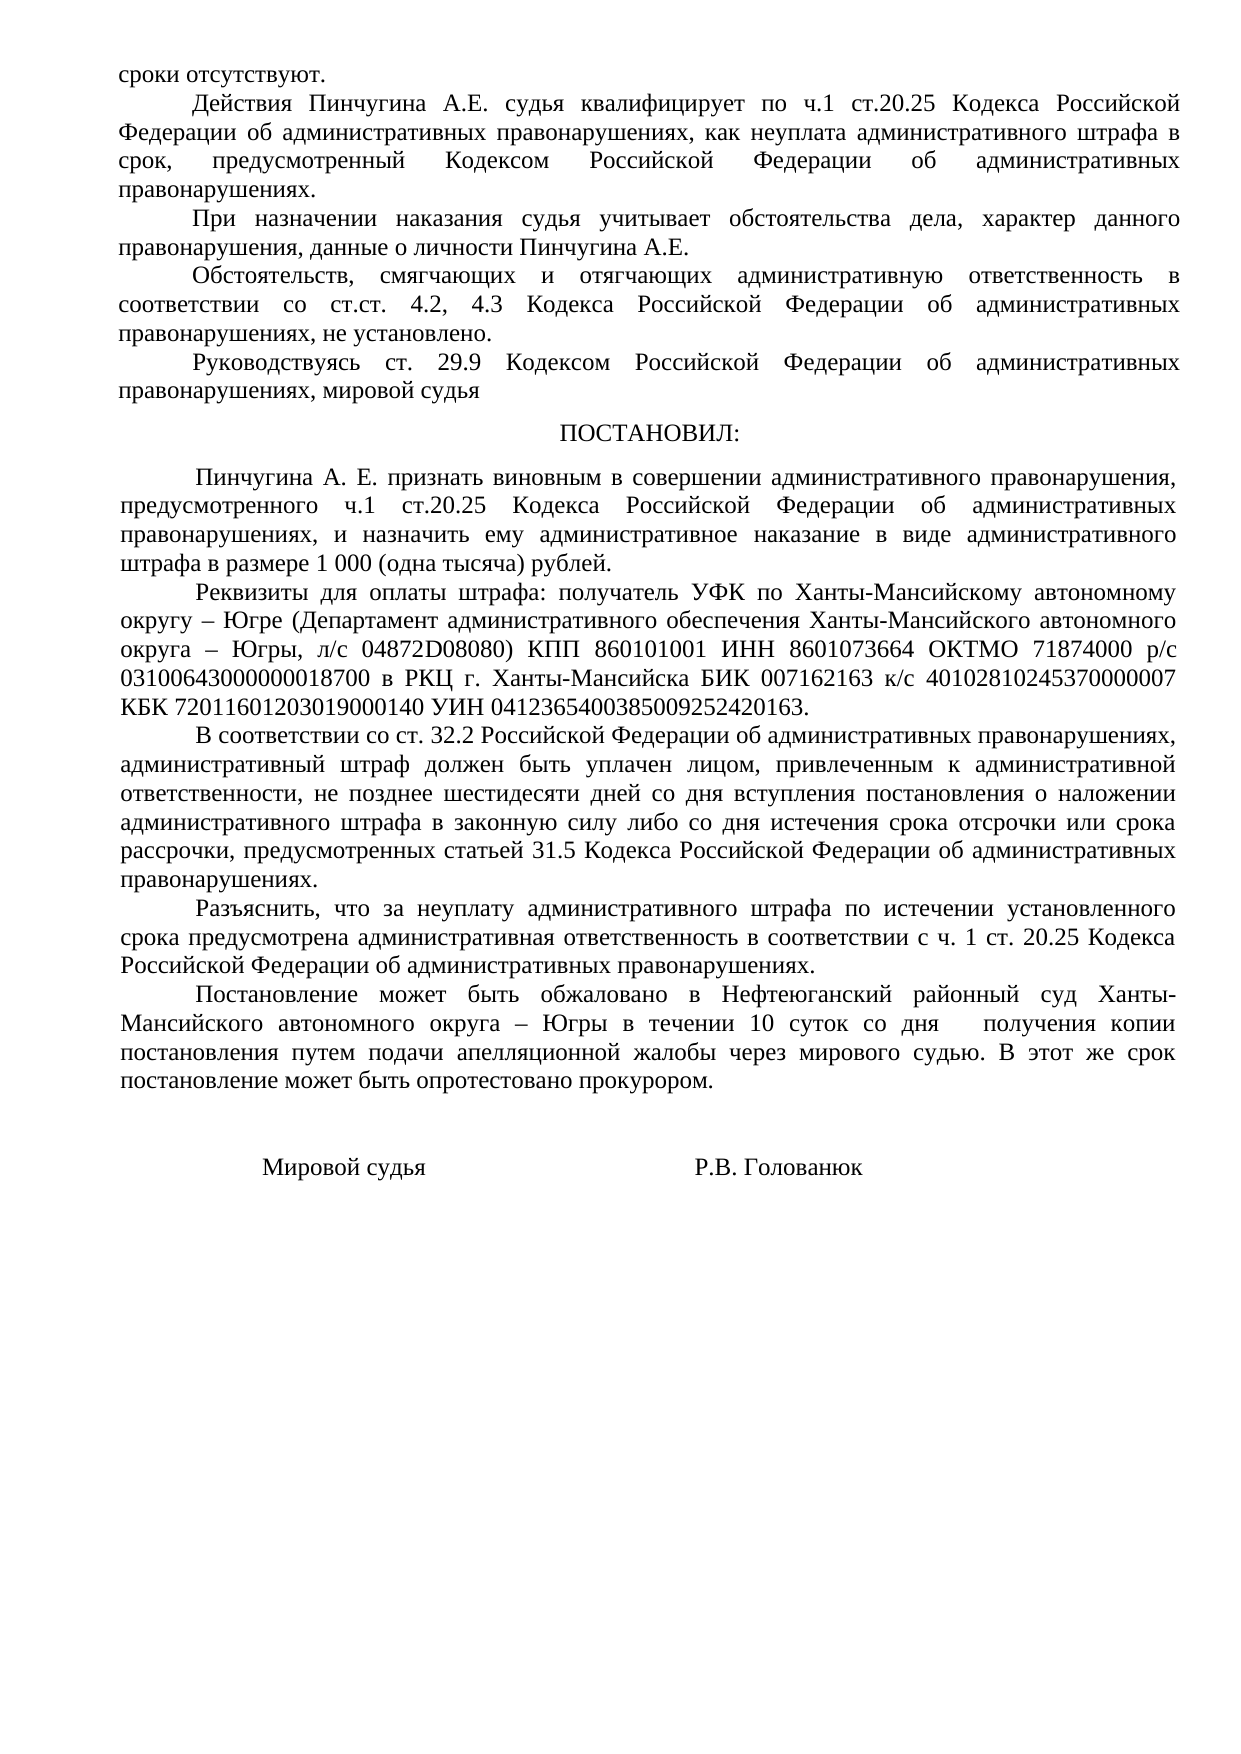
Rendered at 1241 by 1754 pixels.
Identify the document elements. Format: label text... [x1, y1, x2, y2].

text ПОСТАНОВИЛ: [118, 418, 1181, 447]
text Пинчугина А. Е. признать виновным в совершении административного правонарушения, предусмотренного ч.1 ст.20.25 Кодекса Российской Федерации об административных правонарушениях, и назначить ему административное наказание в виде административного штрафа в размере 1 000 (одна тысяча) рублей. [120, 462, 1177, 577]
text Действия Пинчугина А.Е. судья квалифицирует по ч.1 ст.20.25 Кодекса Российской Федерации об административных правонарушениях, как неуплата административного штрафа в срок, предусмотренный Кодексом Российской Федерации об административных правонарушениях. [118, 88, 1181, 203]
text В соответствии со ст. 32.2 Российской Федерации об административных правонарушениях, административный штраф должен быть уплачен лицом, привлеченным к административной ответственности, не позднее шестидесяти дней со дня вступления постановления о наложении административного штрафа в законную силу либо со дня истечения срока отсрочки или срока рассрочки, предусмотренных статьей 31.5 Кодекса Российской Федерации об административных правонарушениях. [120, 720, 1177, 893]
text Обстоятельств, смягчающих и отягчающих административную ответственность в соответствии со ст.ст. 4.2, 4.3 Кодекса Российской Федерации об административных правонарушениях, не установлено. [118, 260, 1181, 347]
text Разъяснить, что за неуплату административного штрафа по истечении установленного срока предусмотрена административная ответственность в соответствии с ч. 1 ст. 20.25 Кодекса Российской Федерации об административных правонарушениях. [120, 893, 1177, 979]
text Мировой судья Р.В. Голованюк [118, 1152, 1181, 1180]
text При назначении наказания судья учитывает обстоятельства дела, характер данного правонарушения, данные о личности Пинчугина А.Е. [118, 203, 1181, 260]
text Реквизиты для оплаты штрафа: получатель УФК по Ханты-Мансийскому автономному округу – Югре (Департамент административного обеспечения Ханты-Мансийского автономного округа – Югры, л/с 04872D08080) КПП 860101001 ИНН 8601073664 ОКТМО 71874000 р/с 03100643000000018700 в РКЦ г. Ханты-Мансийска БИК 007162163 к/с 40102810245370000007 КБК 72011601203019000140 УИН 0412365400385009252420163. [120, 577, 1177, 720]
text Руководствуясь ст. 29.9 Кодексом Российской Федерации об административных правонарушениях, мировой судья [118, 347, 1181, 404]
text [118, 59, 1181, 88]
text Постановление может быть обжаловано в Нефтеюганский районный суд Ханты-Мансийского автономного округа – Югры в течении 10 суток со дня получения копии постановления путем подачи апелляционной жалобы через мирового судью. В этот же срок постановление может быть опротестовано прокурором. [120, 979, 1177, 1094]
